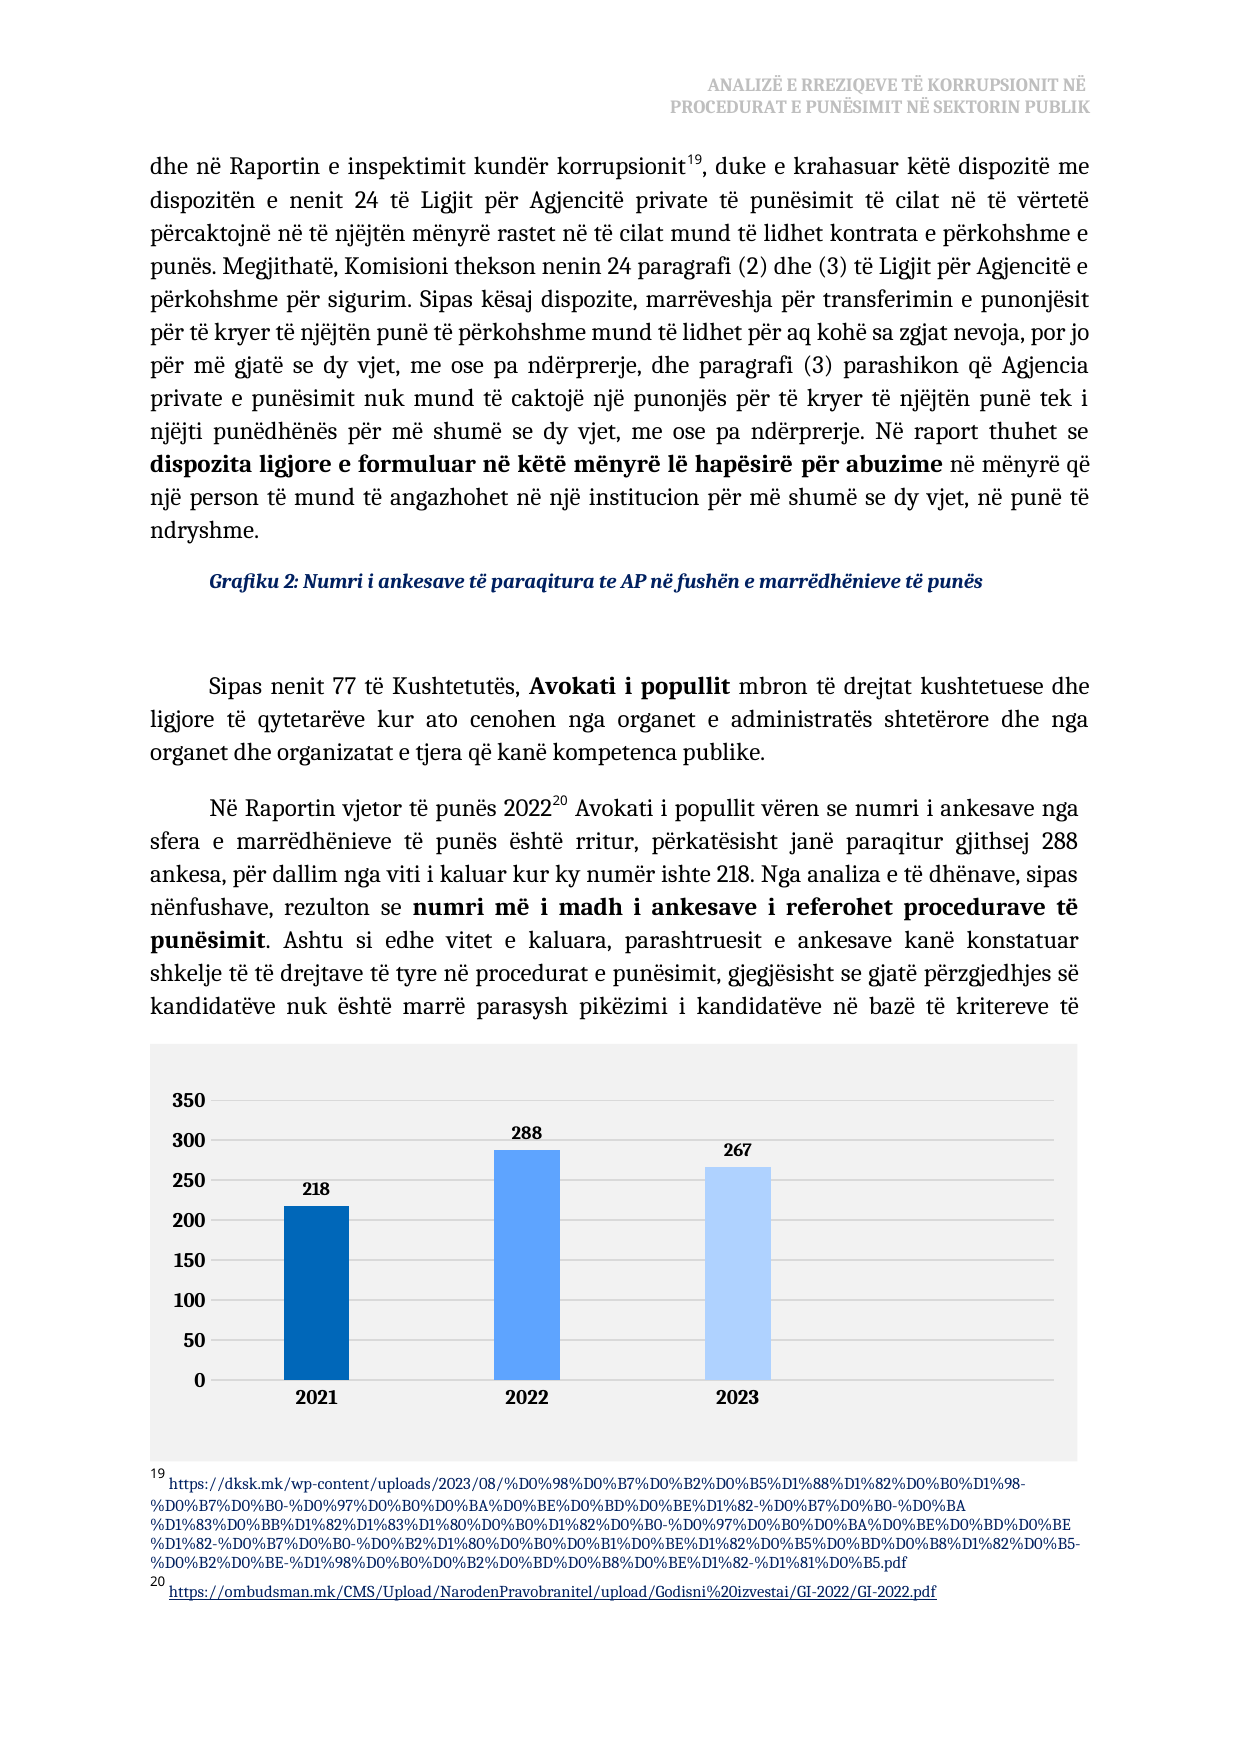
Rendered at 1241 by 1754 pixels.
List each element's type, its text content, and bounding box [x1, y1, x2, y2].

text Sipas nenit 77 të Kushtetutës, Avokati i popullit mbron të drejtat kushtetuese dhe ligjore të qytetarëve kur ato cenohen nga organet e administratës shtetërore dhe nga organet dhe organizatat e tjera që kanë kompetenca publike. [150, 672, 1090, 767]
text Grafiku 2: Numri i ankesave të paraqitura te AP në fushën e marrëdhënieve të punës [150, 569, 1090, 593]
text Në Raportin vjetor të punës 2022 Avokati i popullit vëren se numri i ankesave nga sfera e marrëdhënieve të punës është rritur, përkatësisht janë paraqitur gjithsej 288 ankesa, për dallim nga viti i kaluar kur ky numër ishte 218. Nga analiza e të dhënave, sipas nënfushave, rezulton se numri më i madh i ankesave i referohet procedurave të punësimit. Ashtu si edhe vitet e kaluara, parashtruesit e ankesave kanë konstatuar shkelje të të drejtave të tyre në procedurat e punësimit, gjegjësisht se gjatë përzgjedhjes së kandidatëve nuk është marrë parasysh pikëzimi i kandidatëve në bazë të kritereve të shpallur në konkurs, por kandidatët me numër më të ulët të pikëve. Nga të dhënat në Raportin vjetor për vitin 2023, numri i ankesave nga fusha e marrëdhënieve të punës është 267 dhe në vazhdimësi paraqiten një numër i madh i ankesave për shkelje të të drejtave nga punësimi. [150, 792, 1080, 1021]
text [150, 150, 1090, 544]
